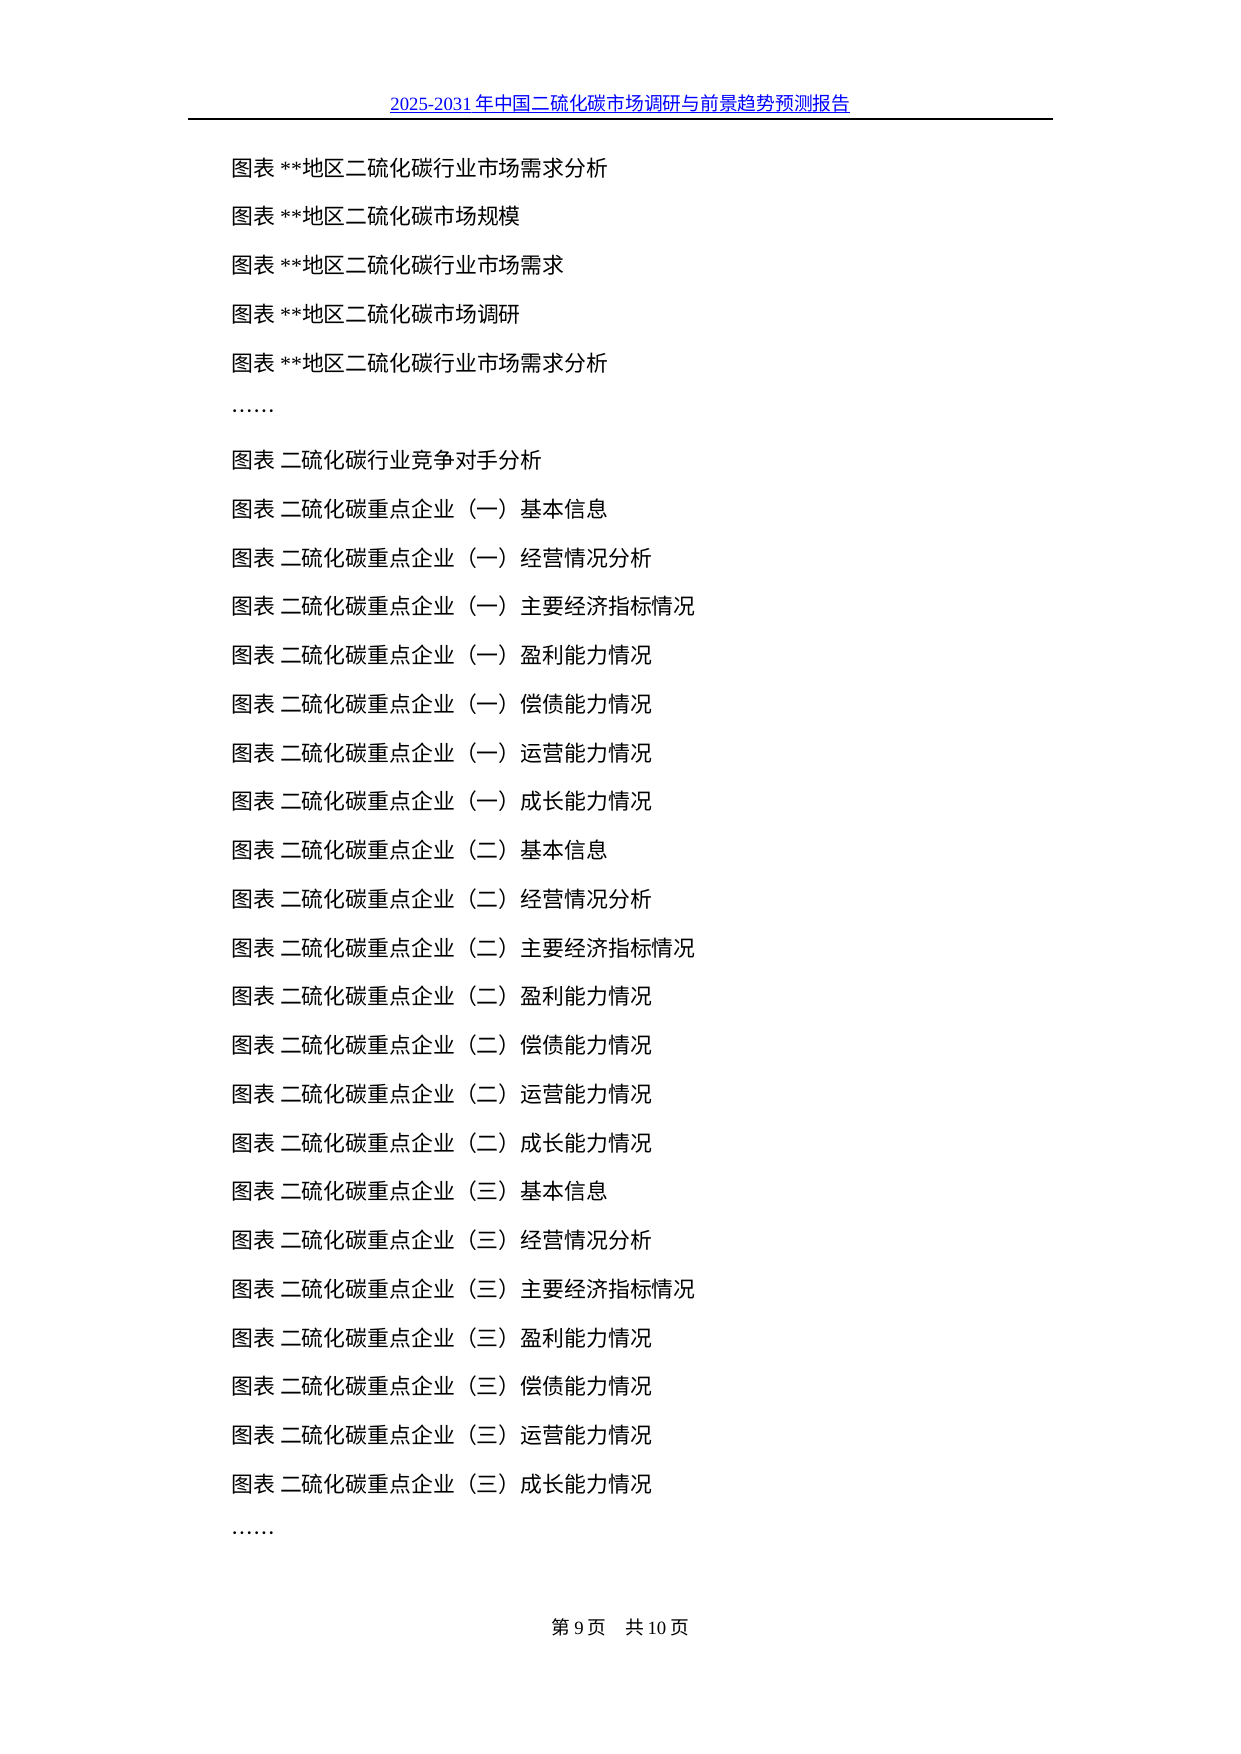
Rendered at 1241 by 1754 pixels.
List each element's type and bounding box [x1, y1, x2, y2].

text [187, 150, 1053, 1548]
